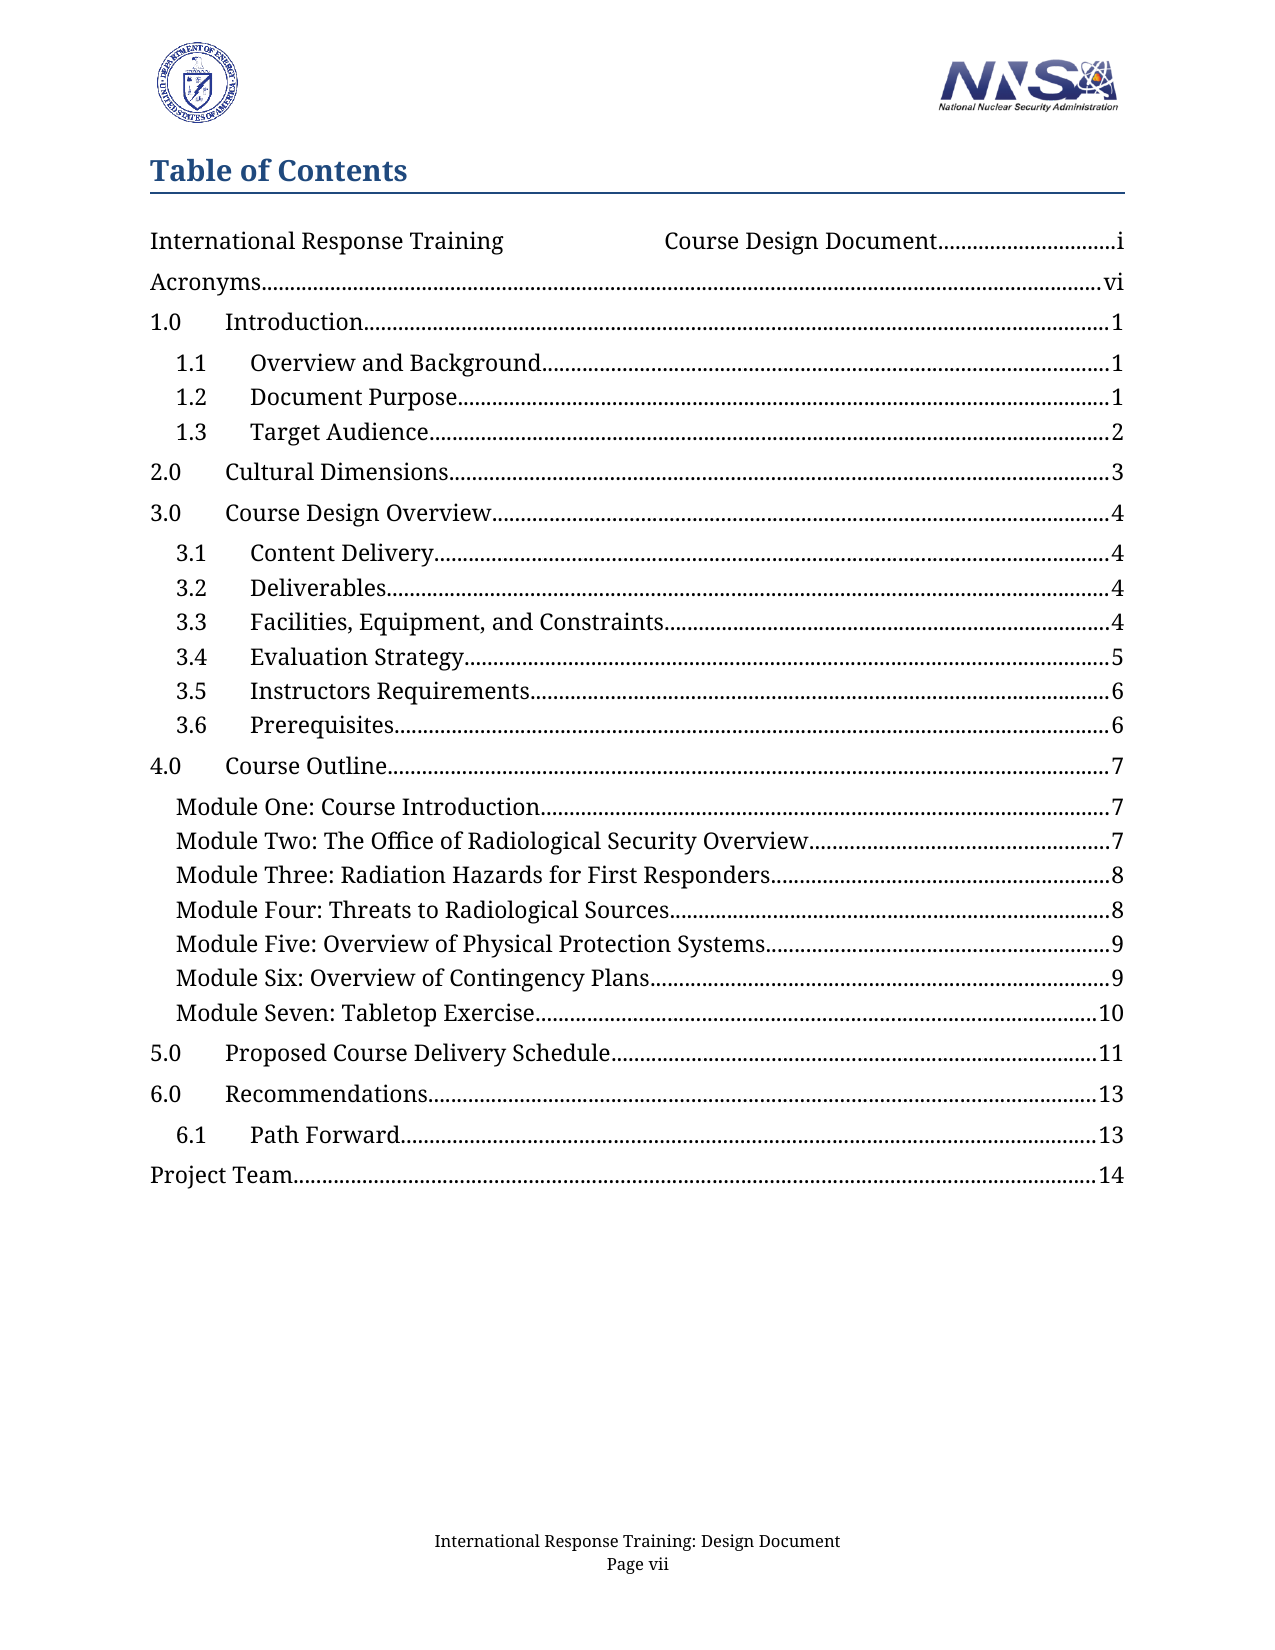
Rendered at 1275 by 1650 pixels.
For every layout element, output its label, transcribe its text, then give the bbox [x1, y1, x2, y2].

picture [930, 45, 1125, 120]
text Table of Contents [150, 150, 1125, 192]
picture [150, 37, 241, 128]
